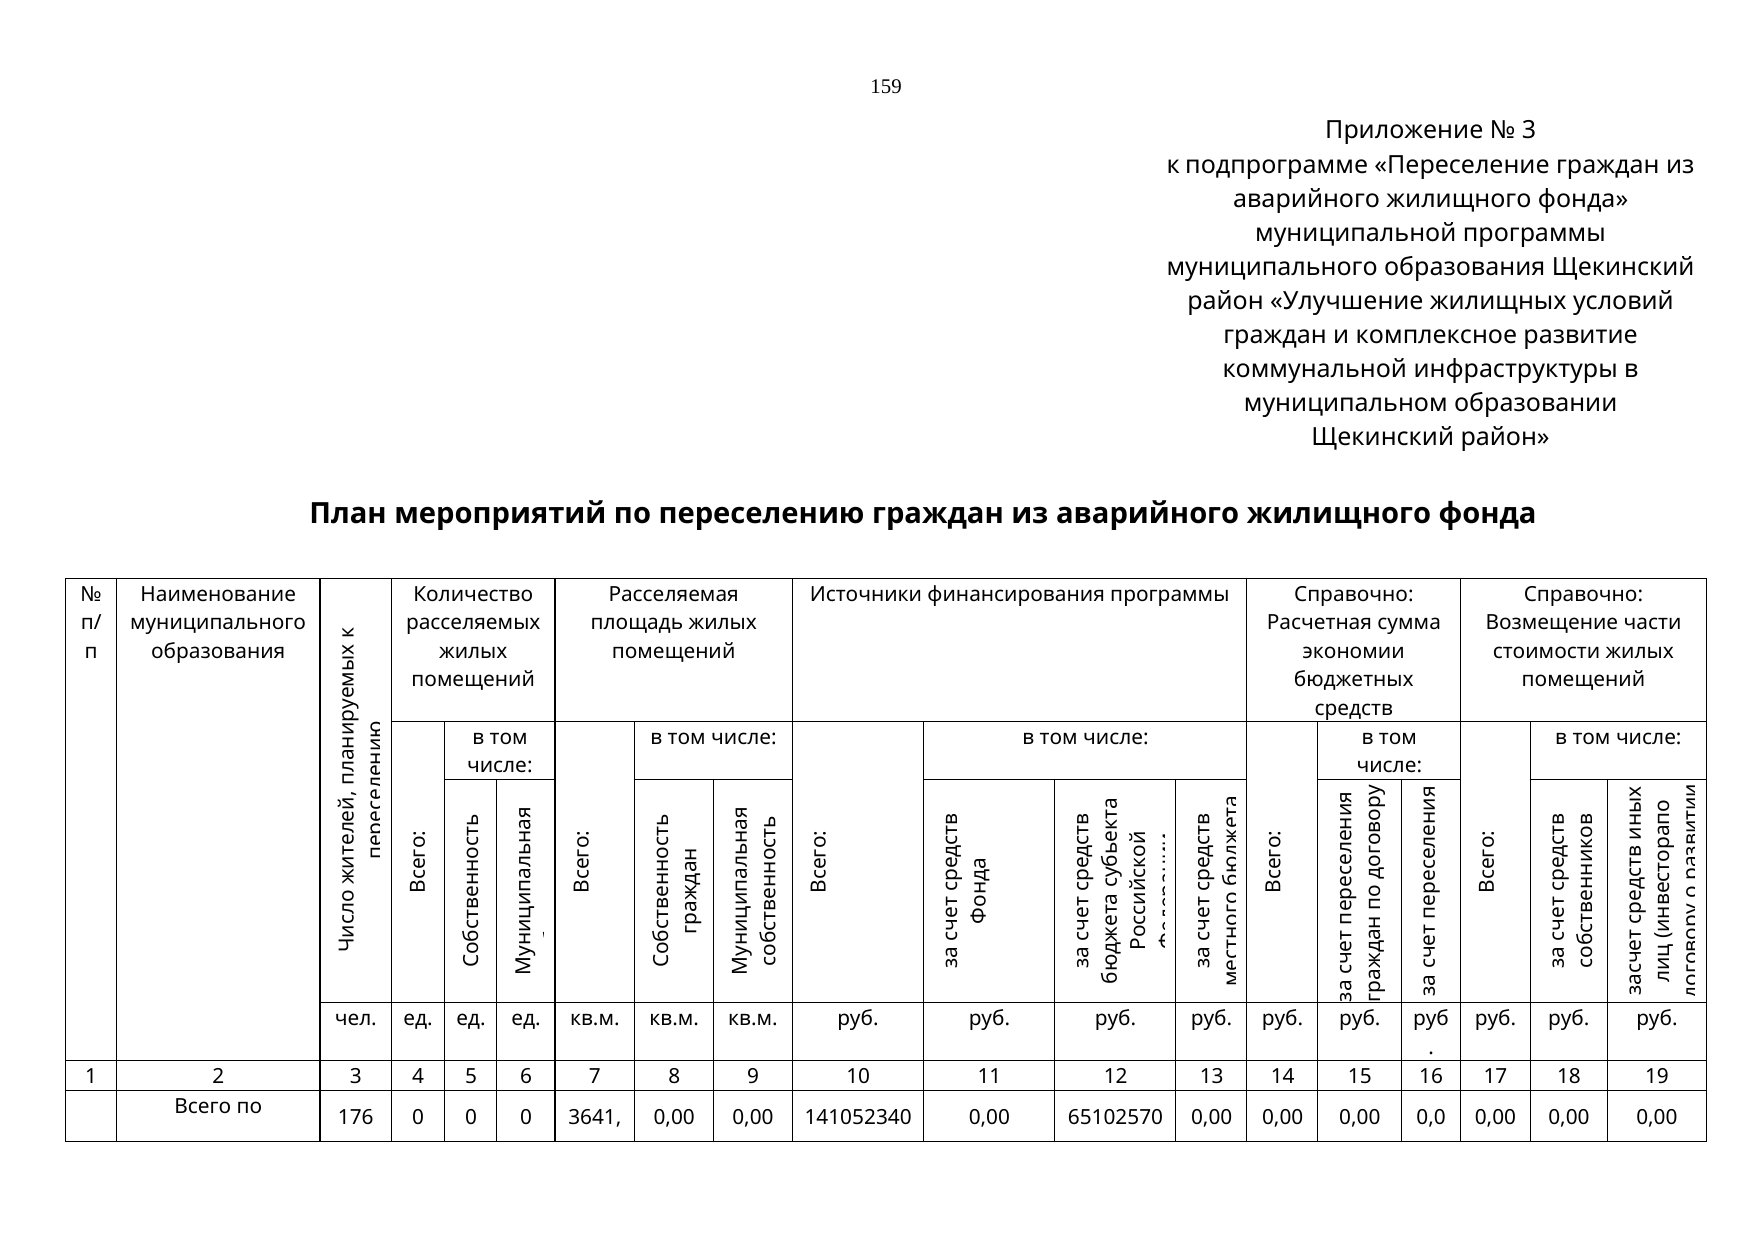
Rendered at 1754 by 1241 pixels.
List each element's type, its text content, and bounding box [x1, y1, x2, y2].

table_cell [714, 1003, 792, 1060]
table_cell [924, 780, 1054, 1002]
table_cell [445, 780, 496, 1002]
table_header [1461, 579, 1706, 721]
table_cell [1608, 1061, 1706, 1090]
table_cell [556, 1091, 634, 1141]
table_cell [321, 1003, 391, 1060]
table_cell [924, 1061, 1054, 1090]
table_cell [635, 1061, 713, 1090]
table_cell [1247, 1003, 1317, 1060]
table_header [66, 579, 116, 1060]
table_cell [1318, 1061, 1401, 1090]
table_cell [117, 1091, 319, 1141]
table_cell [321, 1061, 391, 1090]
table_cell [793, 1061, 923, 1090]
list План мероприятий по переселению граждан из аварийного жилищного фонда [152, 492, 1695, 532]
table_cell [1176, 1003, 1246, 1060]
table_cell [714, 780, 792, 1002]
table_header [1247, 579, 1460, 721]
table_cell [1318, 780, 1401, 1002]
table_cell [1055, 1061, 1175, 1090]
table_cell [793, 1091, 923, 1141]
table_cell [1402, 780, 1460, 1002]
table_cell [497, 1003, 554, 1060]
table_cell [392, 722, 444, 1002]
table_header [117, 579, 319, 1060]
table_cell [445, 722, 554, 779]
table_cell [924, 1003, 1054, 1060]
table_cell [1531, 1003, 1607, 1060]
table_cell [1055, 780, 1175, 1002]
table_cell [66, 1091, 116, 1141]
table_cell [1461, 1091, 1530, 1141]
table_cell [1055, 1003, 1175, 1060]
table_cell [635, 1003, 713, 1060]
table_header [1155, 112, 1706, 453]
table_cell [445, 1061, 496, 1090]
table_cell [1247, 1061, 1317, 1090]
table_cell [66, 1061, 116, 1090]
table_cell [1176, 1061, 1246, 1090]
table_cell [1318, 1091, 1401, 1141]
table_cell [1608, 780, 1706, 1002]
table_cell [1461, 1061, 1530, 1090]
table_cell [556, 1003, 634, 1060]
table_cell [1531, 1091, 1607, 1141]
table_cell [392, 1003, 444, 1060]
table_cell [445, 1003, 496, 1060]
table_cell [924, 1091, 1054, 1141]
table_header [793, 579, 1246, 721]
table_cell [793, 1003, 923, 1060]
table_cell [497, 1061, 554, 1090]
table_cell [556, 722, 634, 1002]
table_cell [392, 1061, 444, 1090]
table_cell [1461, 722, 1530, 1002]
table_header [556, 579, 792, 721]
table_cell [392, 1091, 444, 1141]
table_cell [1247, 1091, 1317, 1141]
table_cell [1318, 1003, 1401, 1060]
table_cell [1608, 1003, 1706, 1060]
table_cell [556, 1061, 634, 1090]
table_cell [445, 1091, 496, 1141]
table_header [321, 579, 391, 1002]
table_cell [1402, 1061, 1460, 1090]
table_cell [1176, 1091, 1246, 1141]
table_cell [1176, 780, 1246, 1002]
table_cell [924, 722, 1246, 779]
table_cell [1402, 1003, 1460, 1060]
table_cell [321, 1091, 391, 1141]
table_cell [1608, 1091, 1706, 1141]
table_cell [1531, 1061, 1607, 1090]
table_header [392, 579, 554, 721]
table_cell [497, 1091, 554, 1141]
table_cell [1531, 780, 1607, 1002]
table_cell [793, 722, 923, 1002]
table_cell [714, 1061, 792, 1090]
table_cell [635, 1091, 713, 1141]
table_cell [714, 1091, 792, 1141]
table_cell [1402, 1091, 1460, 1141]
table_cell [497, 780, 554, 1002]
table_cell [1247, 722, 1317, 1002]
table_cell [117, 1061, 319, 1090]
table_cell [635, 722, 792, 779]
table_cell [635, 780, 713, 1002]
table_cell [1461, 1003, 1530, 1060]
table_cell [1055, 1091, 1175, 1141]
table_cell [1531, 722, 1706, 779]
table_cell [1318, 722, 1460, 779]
